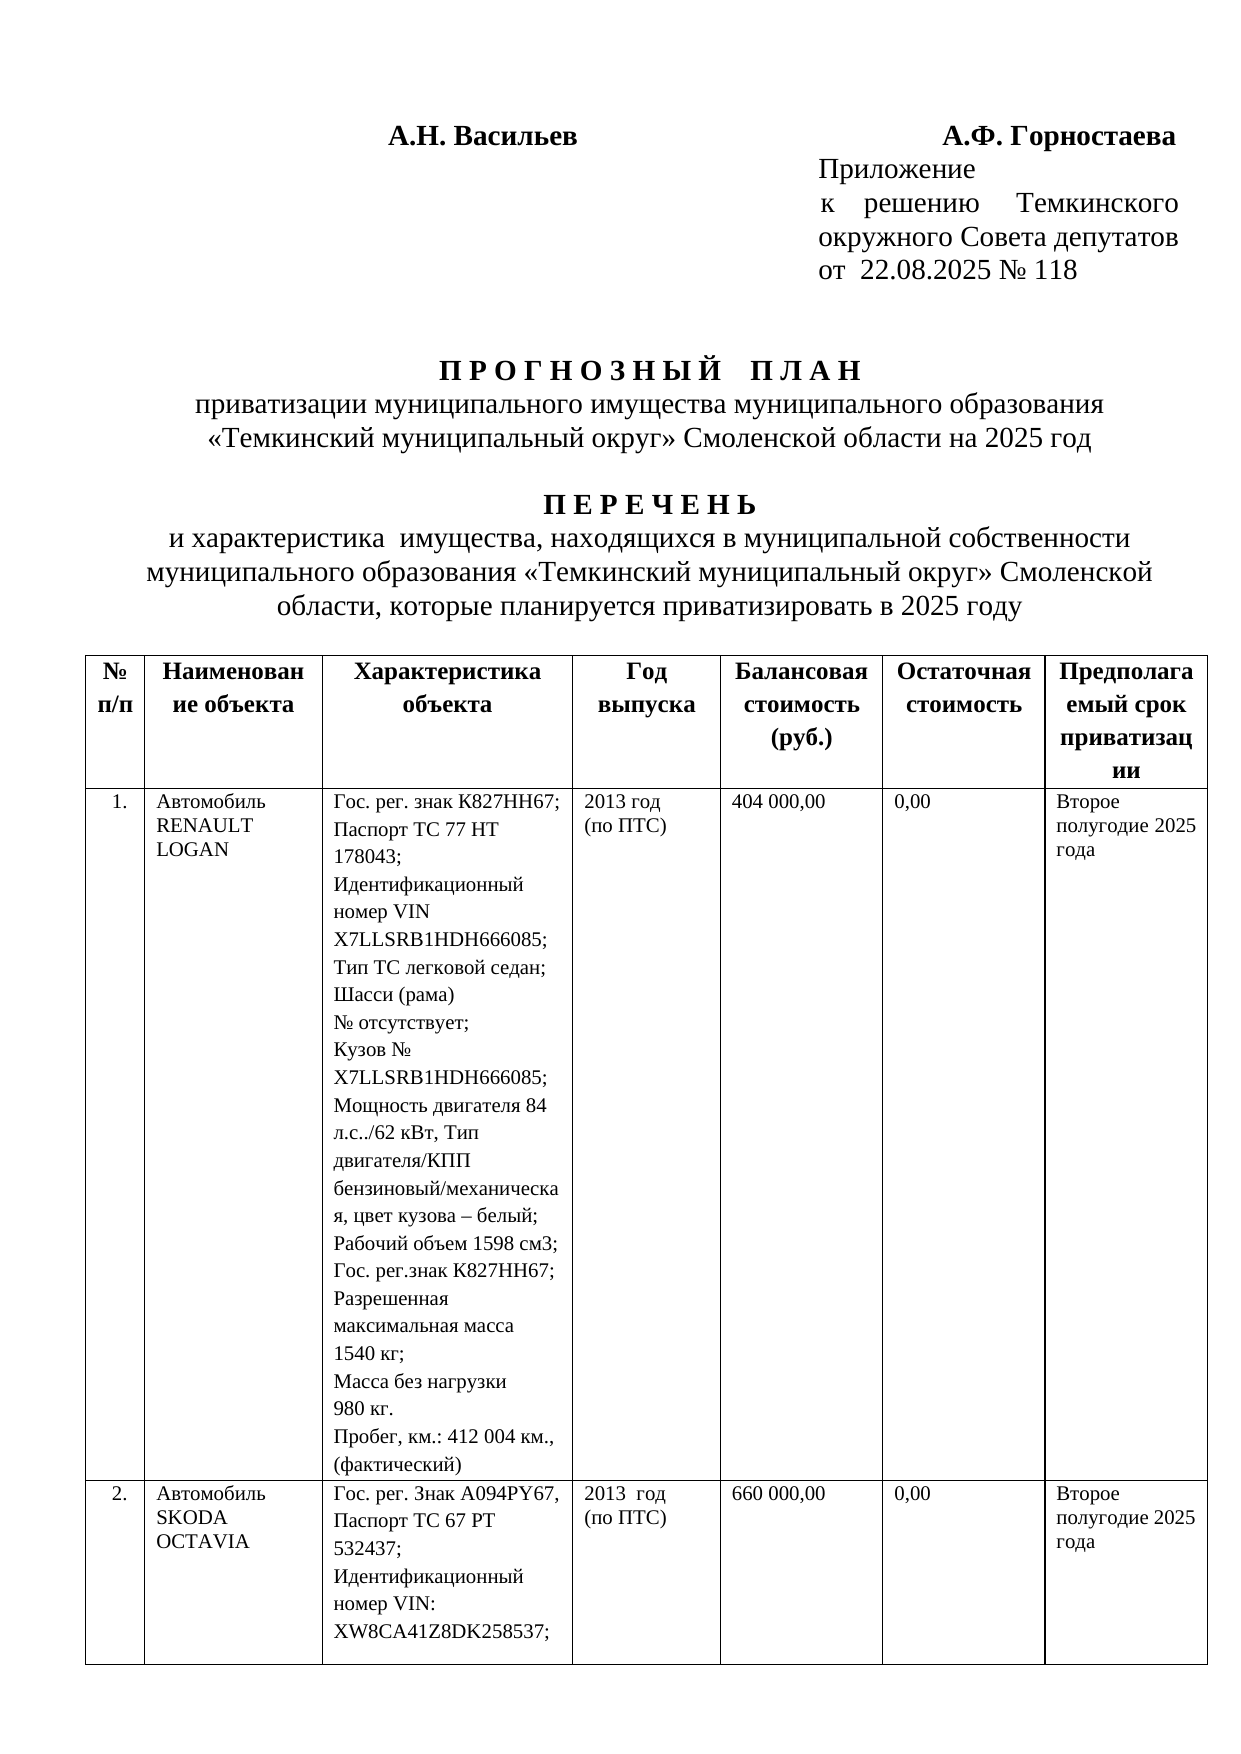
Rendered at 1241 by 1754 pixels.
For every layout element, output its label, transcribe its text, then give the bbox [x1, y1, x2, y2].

text и характеристика имущества, находящихся в муниципальной собственности муниципального образования «Темкинский муниципальный округ» Смоленской области, которые планируется приватизировать в 2025 году [118, 521, 1181, 621]
text от 22.08.2025 № 118 [118, 252, 1181, 286]
table_cell 0,00 [883, 789, 1044, 1480]
text Приложение [118, 152, 1181, 185]
text к решению Темкинского [118, 185, 1181, 219]
table_cell 2013 год (по ПТС) [573, 789, 720, 1480]
table_cell 0,00 [883, 1481, 1044, 1664]
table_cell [1046, 1481, 1207, 1664]
table_header Остаточная стоимость [883, 656, 1044, 788]
table_cell 660 000,00 [721, 1481, 882, 1664]
text окружного Совета депутатов [118, 219, 1181, 252]
table_cell Второе полугодие 2025 года [1046, 789, 1207, 1480]
text П Р О Г Н О З Н Ы Й П Л А Н [118, 353, 1181, 386]
table_cell [86, 789, 144, 1480]
table_header Балансовая стоимость (руб.) [721, 656, 882, 788]
text А.Н. Васильев А.Ф. Горностаева [118, 118, 1181, 152]
table_cell 2013 год (по ПТС) [573, 1481, 720, 1664]
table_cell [323, 1481, 572, 1664]
table_header Предполагаемый срок приватизации [1046, 656, 1207, 788]
table_header Год выпуска [573, 656, 720, 788]
text П Е Р Е Ч Е Н Ь [118, 487, 1181, 521]
table_header № п/п [86, 656, 144, 788]
table_cell Автомобиль RENAULT LOGAN [145, 789, 322, 1480]
table_header Наименование объекта [145, 656, 322, 788]
text приватизации муниципального имущества муниципального образования «Темкинский муниципальный округ» Смоленской области на 2025 год [118, 386, 1181, 453]
table_cell [86, 1481, 144, 1664]
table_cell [145, 1481, 322, 1664]
table_cell 404 000,00 [721, 789, 882, 1480]
table_header Характеристика объекта [323, 656, 572, 788]
table_cell Гос. рег. знак К827НН67; Паспорт ТС 77 НТ 178043; Идентификационный номер VIN X7LLSRB1HDH666085; Тип ТС легковой седан; Шасси (рама) № отсутствует; Кузов № X7LLSRB1HDH666085; Мощность двигателя 84 л.с../62 кВт, Тип двигателя/КПП бензиновый/механическая, цвет кузова – белый; Рабочий объем 1598 см3; Гос. рег.знак К827НН67; Разрешенная максимальная масса 1540 кг; Масса без нагрузки 980 кг. Пробег, км.: 412 004 км., (фактический) [323, 789, 572, 1480]
